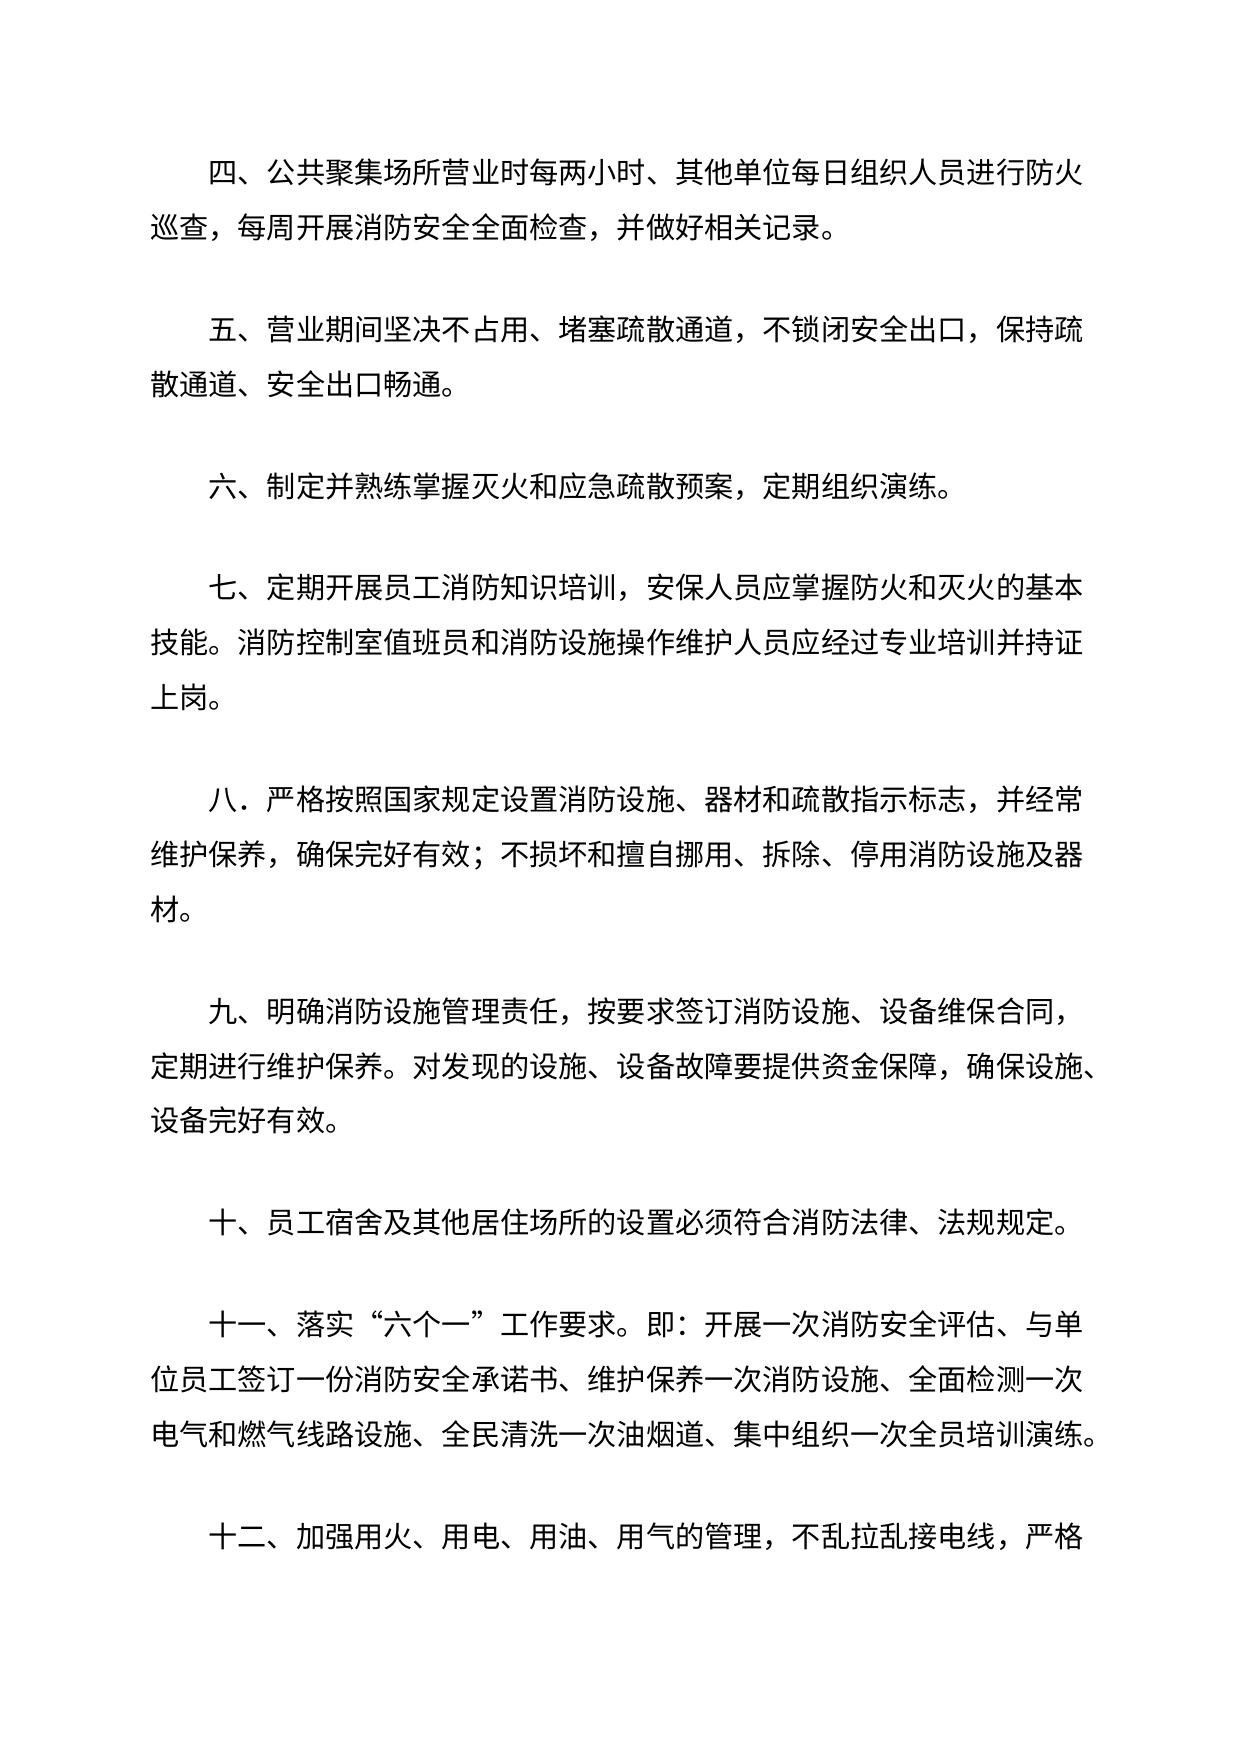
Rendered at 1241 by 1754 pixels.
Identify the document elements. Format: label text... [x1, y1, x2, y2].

text 七、定期开展员工消防知识培训，安保人员应掌握防火和灭火的基本技能。消防控制室值班员和消防设施操作维护人员应经过专业培训并持证上岗。 [150, 565, 1090, 717]
text 八．严格按照国家规定设置消防设施、器材和疏散指示标志，并经常维护保养，确保完好有效；不损坏和擅自挪用、拆除、停用消防设施及器材。 [150, 777, 1090, 929]
text 十、员工宿舍及其他居住场所的设置必须符合消防法律、法规规定。 [150, 1200, 1090, 1242]
text 五、营业期间坚决不占用、堵塞疏散通道，不锁闭安全出口，保持疏散通道、安全出口畅通。 [150, 307, 1090, 404]
text 九、明确消防设施管理责任，按要求签订消防设施、设备维保合同，定期进行维护保养。对发现的设施、设备故障要提供资金保障，确保设施、设备完好有效。 [150, 988, 1090, 1140]
text 十一、落实“六个一”工作要求。即：开展一次消防安全评估、与单位员工签订一份消防安全承诺书、维护保养一次消防设施、全面检测一次电气和燃气线路设施、全民清洗一次油烟道、集中组织一次全员培训演练。 [150, 1302, 1090, 1454]
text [150, 1513, 1090, 1555]
text 四、公共聚集场所营业时每两小时、其他单位每日组织人员进行防火巡查，每周开展消防安全全面检查，并做好相关记录。 [150, 150, 1090, 247]
text 六、制定并熟练掌握灭火和应急疏散预案，定期组织演练。 [150, 463, 1090, 506]
